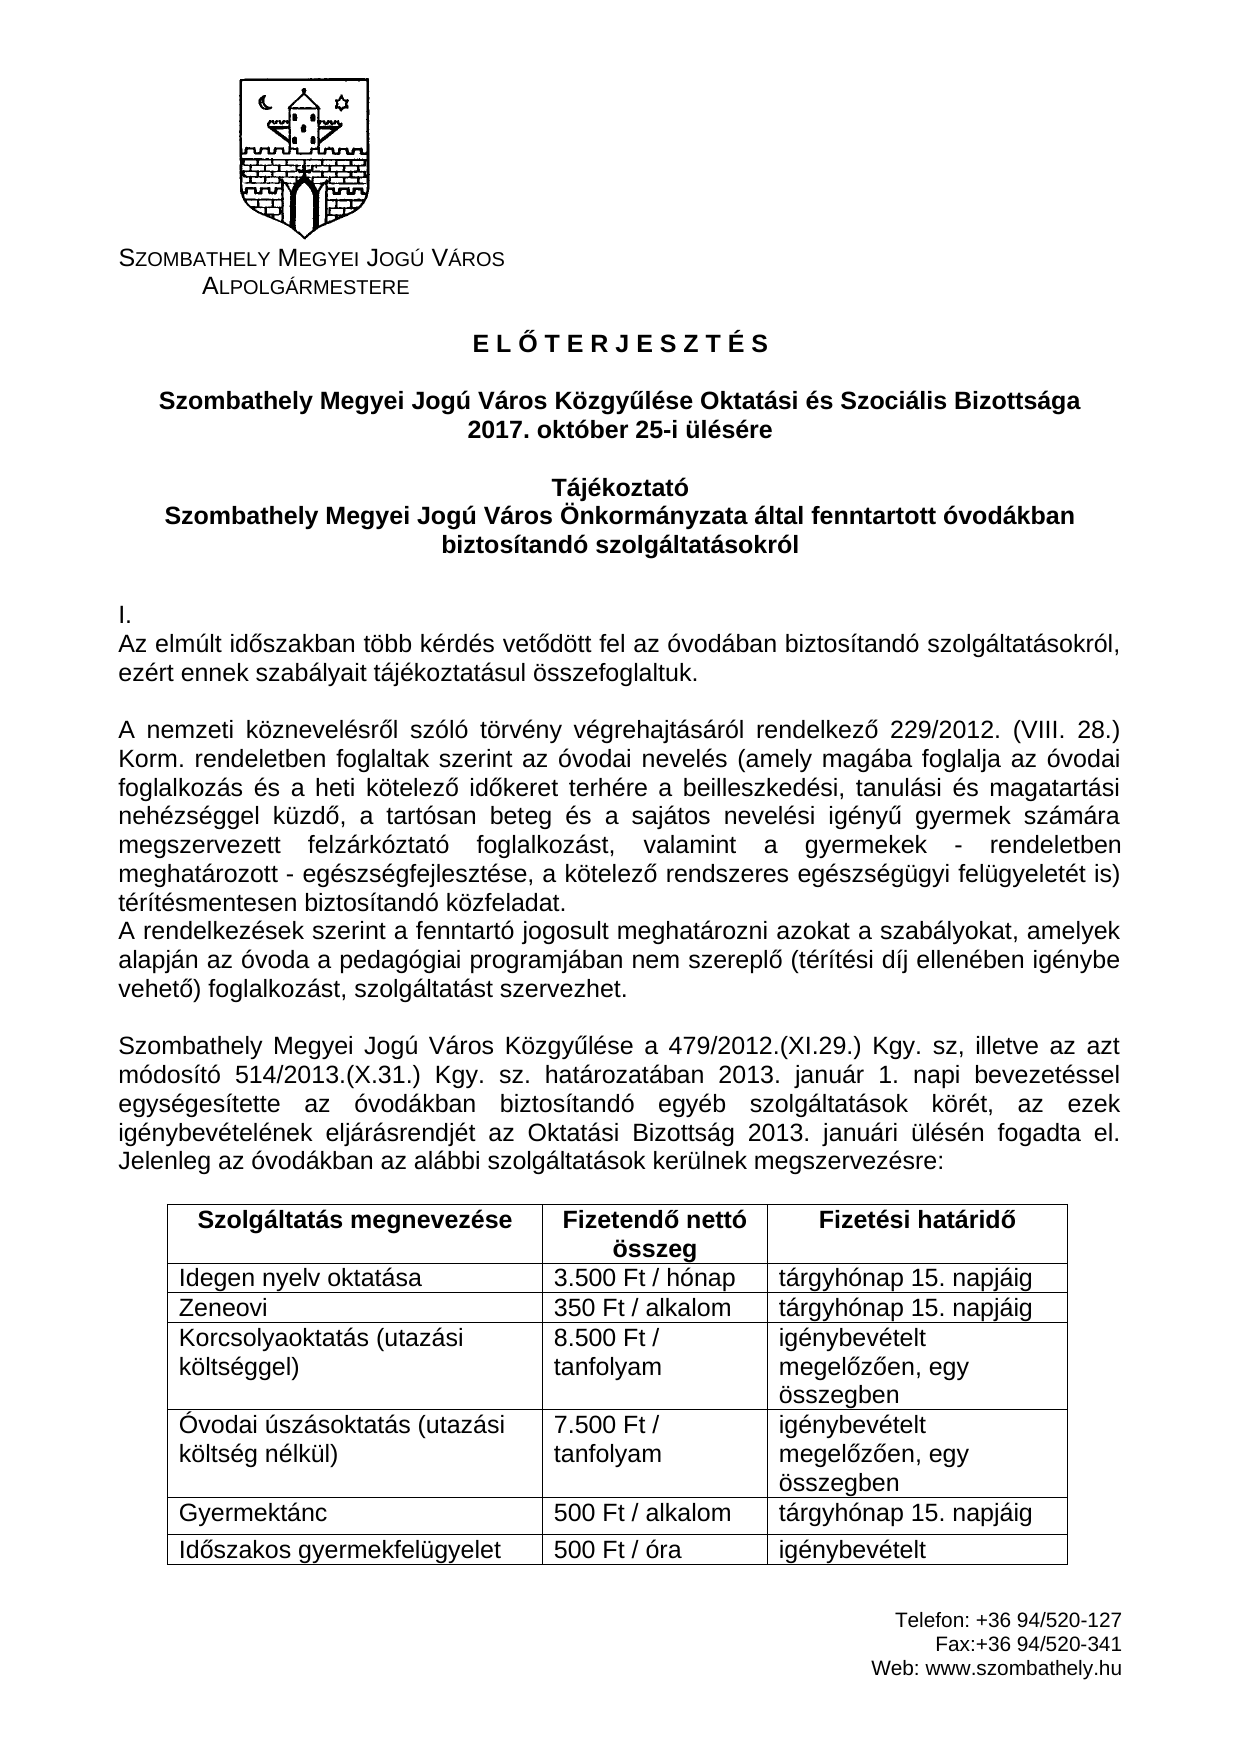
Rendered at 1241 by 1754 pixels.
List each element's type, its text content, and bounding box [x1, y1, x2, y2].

text E L Ő T E R J E S Z T É S [118, 329, 1122, 358]
text I. [118, 600, 1122, 629]
table_cell Gyermektánc [168, 1498, 542, 1534]
table_cell Korcsolyaoktatás (utazási költséggel) [168, 1323, 542, 1409]
table_cell igénybevételt megelőzően, egy összegben [768, 1410, 1067, 1497]
text Szombathely Megyei Jogú Város Közgyűlése a 479/2012.(XI.29.) Kgy. sz, illetve az azt módosító 514/2013.(X.31.) Kgy. sz. határozatában 2013. január 1. napi bevezetéssel egységesítette az óvodákban biztosítandó egyéb szolgáltatások körét, az ezek igénybevételének eljárásrendjét az Oktatási Bizottság 2013. januári ülésén fogadta el. Jelenleg az óvodákban az alábbi szolgáltatások kerülnek megszervezésre: [118, 1031, 1122, 1175]
table_cell Idegen nyelv oktatása [168, 1264, 542, 1292]
table_cell Óvodai úszásoktatás (utazási költség nélkül) [168, 1410, 542, 1497]
table_cell tárgyhónap 15. napjáig [768, 1264, 1067, 1292]
text Az elmúlt időszakban több kérdés vetődött fel az óvodában biztosítandó szolgáltatásokról, ezért ennek szabályait tájékoztatásul összefoglaltuk. [118, 629, 1122, 686]
table_cell / tanfolyam [543, 1410, 767, 1497]
list Szombathely Megyei Jogú Város Közgyűlése Oktatási és Szociális Bizottsága [118, 386, 1122, 415]
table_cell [168, 1535, 542, 1563]
table_cell Zeneovi [168, 1293, 542, 1322]
list 2017. október 25-i ülésére [118, 415, 1122, 444]
title Tájékoztató [118, 473, 1122, 501]
table_cell tárgyhónap 15. napjáig [768, 1293, 1067, 1322]
table_cell / hónap [543, 1264, 767, 1292]
table_header Fizetendő nettó összeg [543, 1205, 767, 1262]
picture [235, 73, 376, 243]
table_cell / alkalom [543, 1293, 767, 1322]
text A nemzeti köznevelésről szóló törvény végrehajtásáról rendelkező 229/2012. (VIII. 28.) Korm. rendeletben foglaltak szerint az óvodai nevelés (amely magába foglalja az óvodai foglalkozás és a heti kötelező időkeret terhére a beilleszkedési, tanulási és magatartási nehézséggel küzdő, a tartósan beteg és a sajátos nevelési igényű gyermek számára megszervezett felzárkóztató foglalkozást, valamint a gyermekek - rendeletben meghatározott - egészségfejlesztése, a kötelező rendszeres egészségügyi felügyeletét is) térítésmentesen biztosítandó közfeladat. [118, 715, 1122, 916]
text A rendelkezések szerint a fenntartó jogosult meghatározni azokat a szabályokat, amelyek alapján az óvoda a pedagógiai programjában nem szereplő (térítési díj ellenében igénybe vehető) foglalkozást, szolgáltatást szervezhet. [118, 916, 1122, 1003]
table_cell / óra [543, 1535, 767, 1563]
text Szombathely Megyei Jogú Város Önkormányzata által fenntartott óvodákban biztosítandó szolgáltatásokról [118, 501, 1122, 559]
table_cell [768, 1535, 1067, 1563]
table_cell tárgyhónap 15. napjáig [768, 1498, 1067, 1534]
table_cell igénybevételt megelőzően, egy összegben [768, 1323, 1067, 1409]
table_cell / alkalom [543, 1498, 767, 1534]
table_header Fizetési határidő [768, 1205, 1067, 1262]
table_cell / tanfolyam [543, 1323, 767, 1409]
table_header Szolgáltatás megnevezése [168, 1205, 542, 1262]
